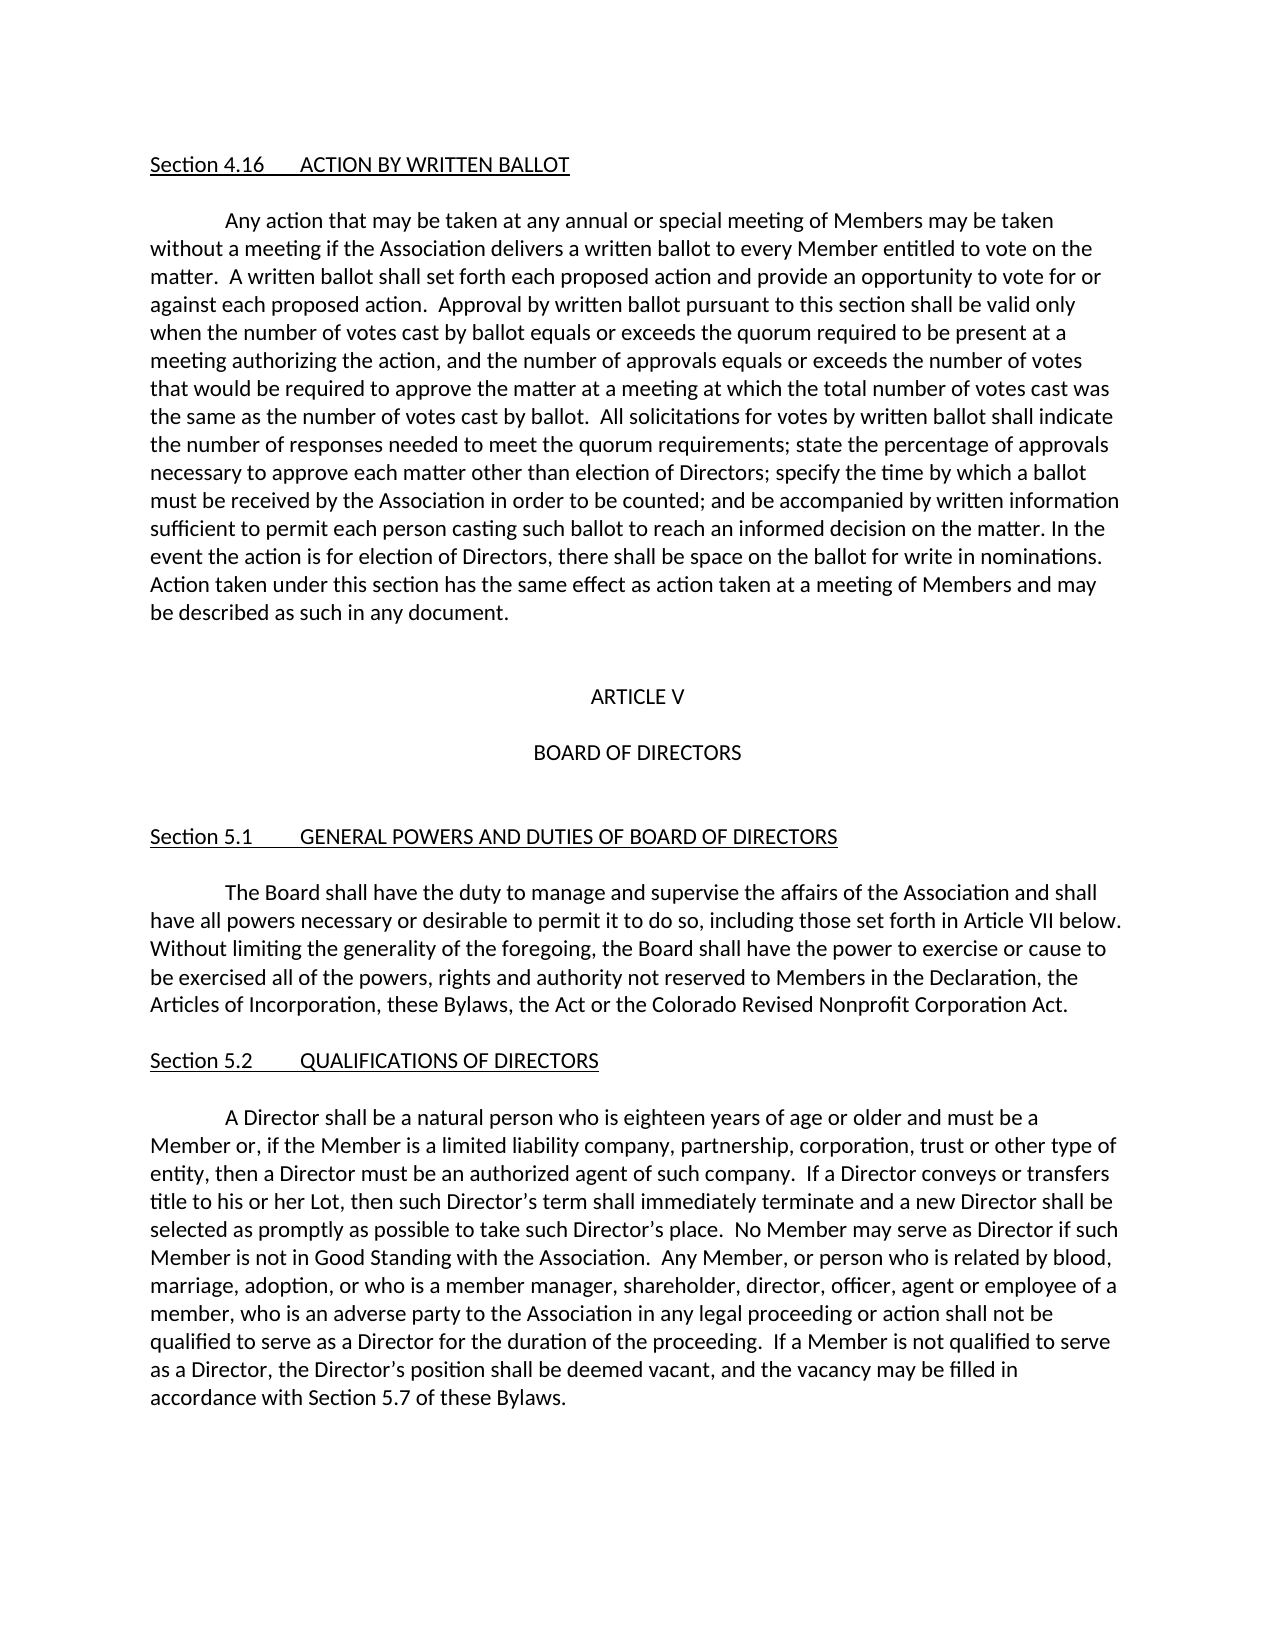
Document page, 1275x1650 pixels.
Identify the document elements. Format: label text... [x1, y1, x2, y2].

text Section 4.16 ACTION BY WRITTEN BALLOT [150, 150, 1125, 178]
text BOARD OF DIRECTORS [150, 738, 1125, 766]
text A Director shall be a natural person who is eighteen years of age or older and must be a Member or, if the Member is a limited liability company, partnership, corporation, trust or other type of entity, then a Director must be an authorized agent of such company. If a Director conveys or transfers title to his or her Lot, then such Director’s term shall immediately terminate and a new Director shall be selected as promptly as possible to take such Director’s place. No Member may serve as Director if such Member is not in Good Standing with the Association. Any Member, or person who is related by blood, marriage, adoption, or who is a member manager, shareholder, director, officer, agent or employee of a [150, 1103, 1125, 1299]
text The Board shall have the duty to manage and supervise the affairs of the Association and shall have all powers necessary or desirable to permit it to do so, including those set forth in Article VII below. Without limiting the generality of the foregoing, the Board shall have the power to exercise or cause to be exercised all of the powers, rights and authority not reserved to Members in the Declaration, the Articles of Incorporation, these Bylaws, the Act or the Colorado Revised Nonprofit Corporation Act. [150, 878, 1125, 1019]
text ARTICLE V [150, 682, 1125, 710]
text Any action that may be taken at any annual or special meeting of Members may be taken without a meeting if the Association delivers a written ballot to every Member entitled to vote on the matter. A written ballot shall set forth each proposed action and provide an opportunity to vote for or against each proposed action. Approval by written ballot pursuant to this section shall be valid only when the number of votes cast by ballot equals or exceeds the quorum required to be present at a meeting authorizing the action, and the number of approvals equals or exceeds the number of votes that would be required to approve the matter at a meeting at which the total number of votes cast was the same as the number of votes cast by ballot. All solicitations for votes by written ballot shall indicate the number of responses needed to meet the quorum requirements; state the percentage of approvals necessary to approve each matter other than election of Directors; specify the time by which a ballot must be received by the Association in order to be counted; and be accompanied by written information sufficient to permit each person casting such ballot to reach an informed decision on the matter. In the event the action is for election of Directors, there shall be space on the ballot for write in nominations. Action taken under this section has the same effect as action taken at a meeting of Members and may be described as such in any document. [150, 206, 1125, 626]
text member, who is an adverse party to the Association in any legal proceeding or action shall not be qualified to serve as a Director for the duration of the proceeding. If a Member is not qualified to serve as a Director, the Director’s position shall be deemed vacant, and the vacancy may be filled in accordance with Section 5.7 of these Bylaws. [150, 1299, 1125, 1411]
text Section 5.1 GENERAL POWERS AND DUTIES OF BOARD OF DIRECTORS [150, 822, 1125, 851]
text Section 5.2 QUALIFICATIONS OF DIRECTORS [150, 1047, 1125, 1075]
